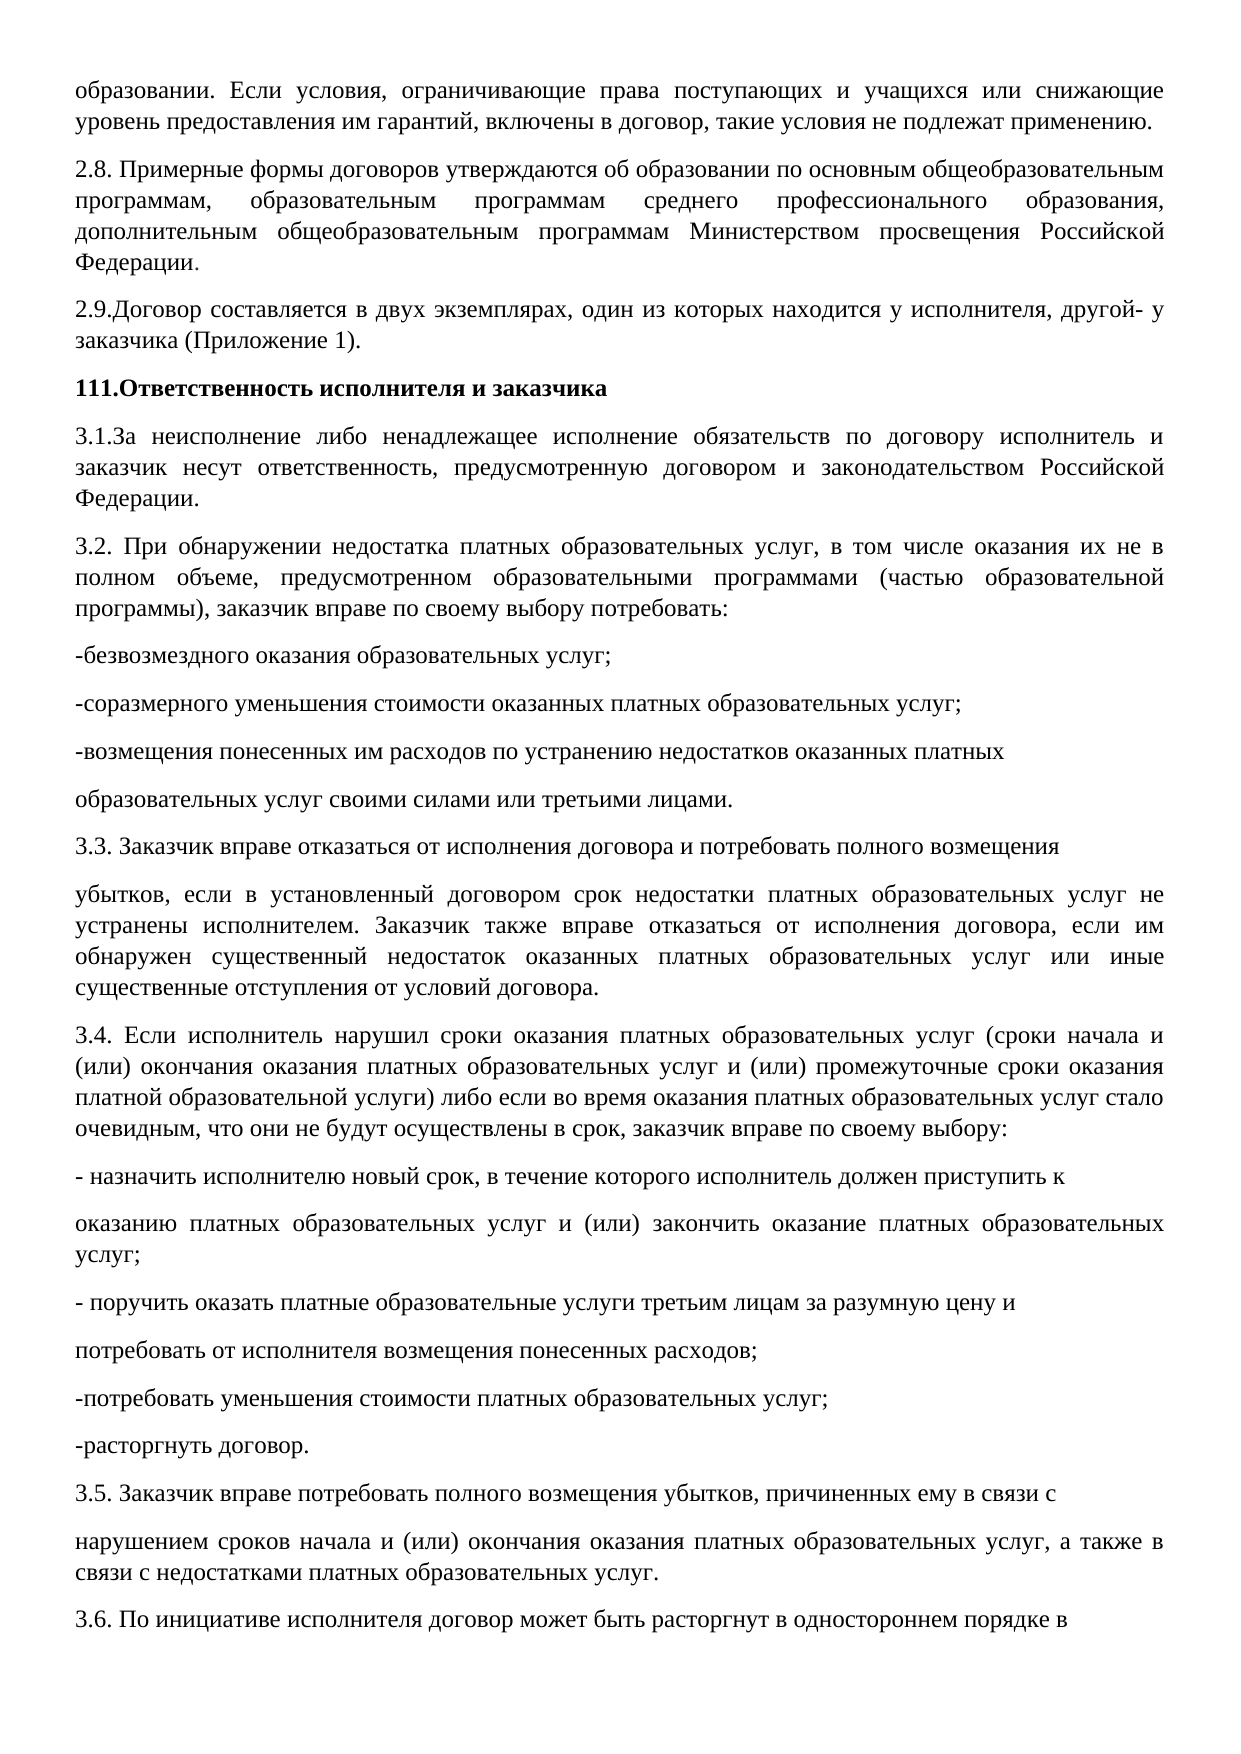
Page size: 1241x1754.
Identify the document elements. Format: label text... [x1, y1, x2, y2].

text 3.6. По инициативе исполнителя договор может быть расторгнут в одностороннем порядке в [75, 1604, 1165, 1633]
text -безвозмездного оказания образовательных услуг; [75, 641, 1165, 669]
text 3.2. При обнаружении недостатка платных образовательных услуг, в том числе оказания их не в полном объеме, предусмотренном образовательными программами (частью образовательной программы), заказчик вправе по своему выбору потребовать: [75, 531, 1165, 622]
text - поручить оказать платные образовательные услуги третьим лицам за разумную цену и [75, 1287, 1165, 1316]
text 3.5. Заказчик вправе потребовать полного возмещения убытков, причиненных ему в связи с [75, 1478, 1165, 1507]
text -возмещения понесенных им расходов по устранению недостатков оказанных платных [75, 736, 1165, 765]
text 111.Ответственность исполнителя и заказчика [75, 373, 1165, 402]
text 3.1.За неисполнение либо ненадлежащее исполнение обязательств по договору исполнитель и заказчик несут ответственность, предусмотренную договором и законодательством Российской Федерации. [75, 421, 1165, 512]
text нарушением сроков начала и (или) окончания оказания платных образовательных услуг, а также в связи с недостатками платных образовательных услуг. [75, 1526, 1165, 1586]
text - назначить исполнителю новый срок, в течение которого исполнитель должен приступить к [75, 1161, 1165, 1189]
text -соразмерного уменьшения стоимости оказанных платных образовательных услуг; [75, 688, 1165, 717]
text потребовать от исполнителя возмещения понесенных расходов; [75, 1335, 1165, 1364]
text -расторгнуть договор. [75, 1430, 1165, 1459]
text -потребовать уменьшения стоимости платных образовательных услуг; [75, 1383, 1165, 1411]
text убытков, если в установленный договором срок недостатки платных образовательных услуг не устранены исполнителем. Заказчик также вправе отказаться от исполнения договора, если им обнаружен существенный недостаток оказанных платных образовательных услуг или иные существенные отступления от условий договора. [75, 879, 1165, 1001]
text 2.9.Договор составляется в двух экземплярах, один из которых находится у исполнителя, другой- у заказчика (Приложение 1). [75, 294, 1165, 354]
text 3.3. Заказчик вправе отказаться от исполнения договора и потребовать полного возмещения [75, 831, 1165, 860]
text оказанию платных образовательных услуг и (или) закончить оказание платных образовательных услуг; [75, 1208, 1165, 1268]
text 3.4. Если исполнитель нарушил сроки оказания платных образовательных услуг (сроки начала и (или) окончания оказания платных образовательных услуг и (или) промежуточные сроки оказания платной образовательной услуги) либо если во время оказания платных образовательных услуг стало очевидным, что они не будут осуществлены в срок, заказчик вправе по своему выбору: [75, 1020, 1165, 1142]
text 2.8. Примерные формы договоров утверждаются об образовании по основным общеобразовательным программам, образовательным программам среднего профессионального образования, дополнительным общеобразовательным программам Министерством просвещения Российской Федерации. [75, 154, 1165, 276]
text образовательных услуг своими силами или третьими лицами. [75, 784, 1165, 812]
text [75, 75, 1165, 135]
